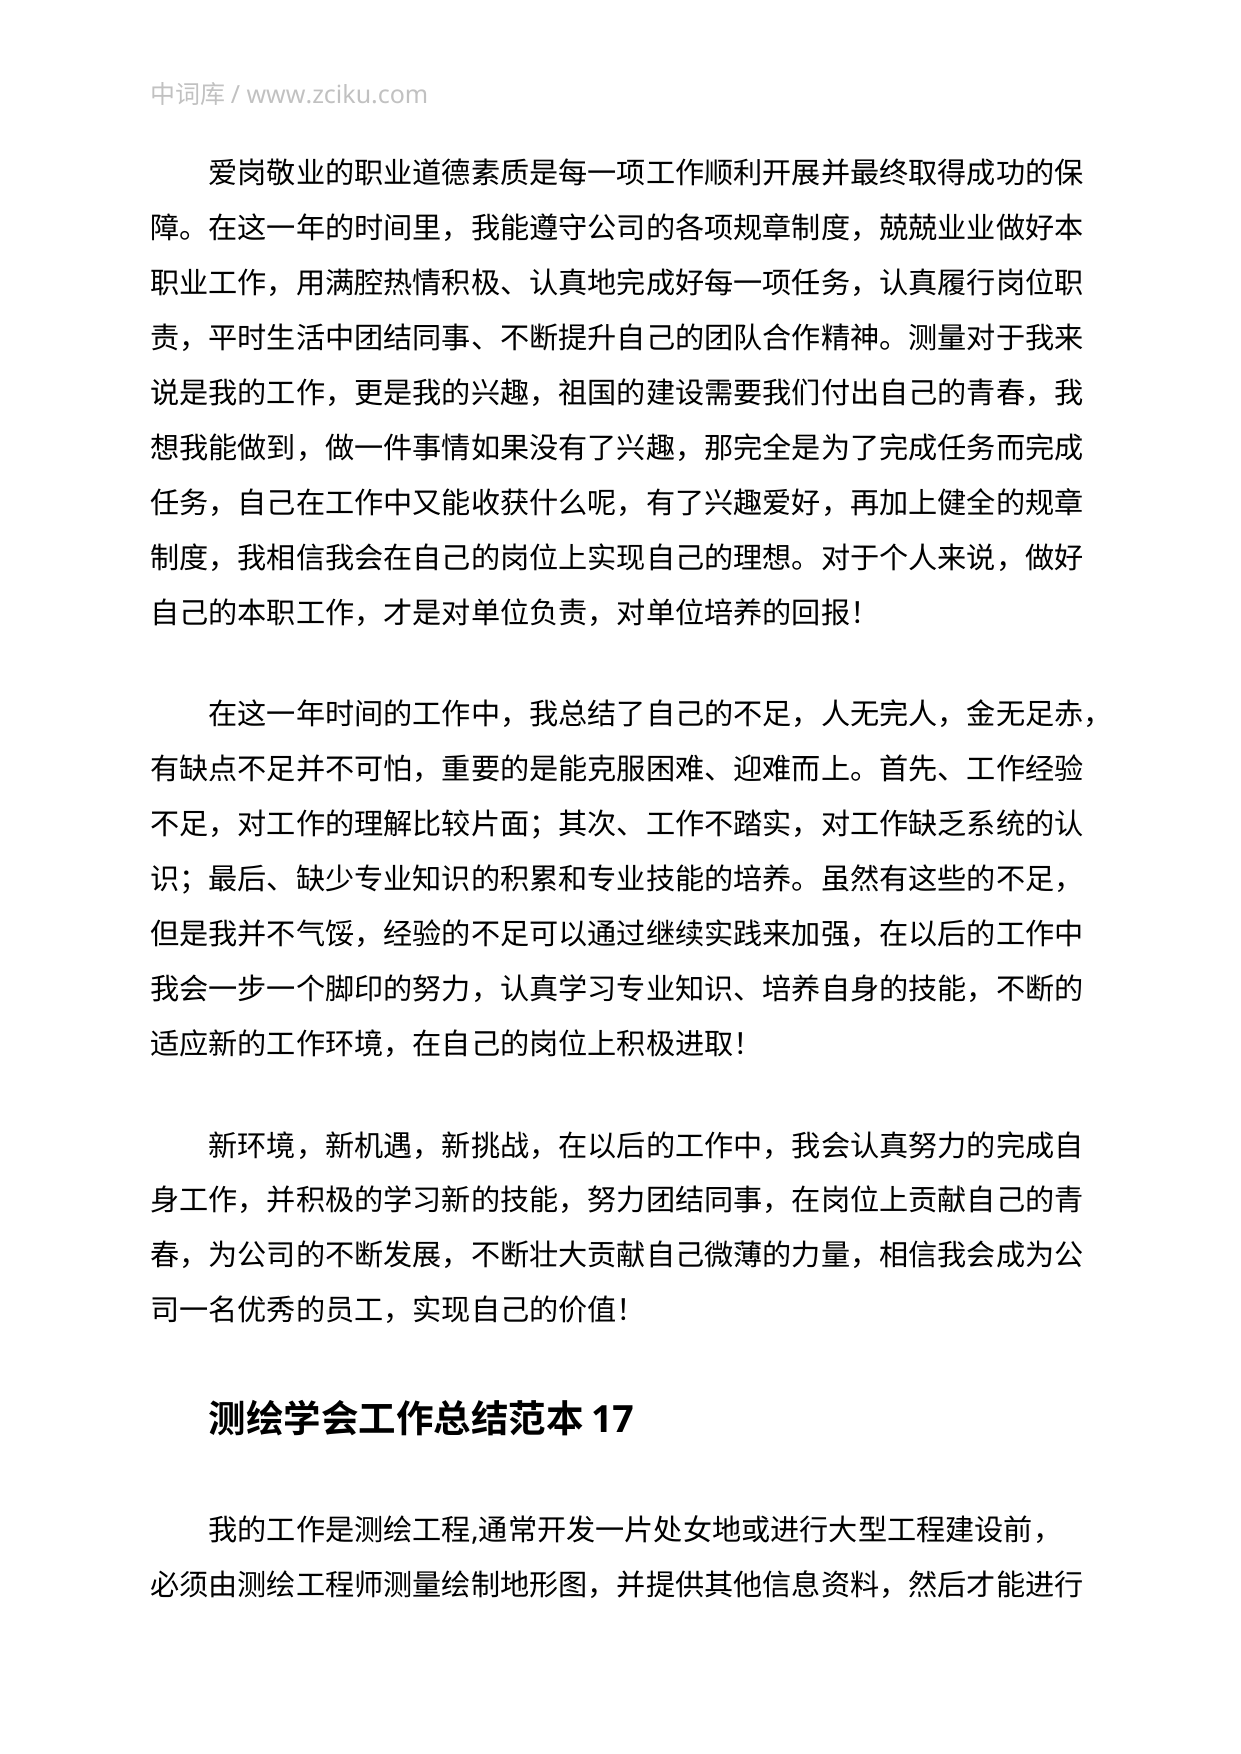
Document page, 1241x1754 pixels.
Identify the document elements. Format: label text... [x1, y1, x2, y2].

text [150, 1506, 1090, 1603]
text 测绘学会工作总结范本17 [150, 1388, 1090, 1443]
text 在这一年时间的工作中，我总结了自己的不足，人无完人，金无足赤，有缺点不足并不可怕，重要的是能克服困难、迎难而上。首先、工作经验不足，对工作的理解比较片面；其次、工作不踏实，对工作缺乏系统的认识；最后、缺少专业知识的积累和专业技能的培养。虽然有这些的不足，但是我并不气馁，经验的不足可以通过继续实践来加强，在以后的工作中我会一步一个脚印的努力，认真学习专业知识、培养自身的技能，不断的适应新的工作环境，在自己的岗位上积极进取！ [150, 691, 1090, 1063]
text 新环境，新机遇，新挑战，在以后的工作中，我会认真努力的完成自身工作，并积极的学习新的技能，努力团结同事，在岗位上贡献自己的青春，为公司的不断发展，不断壮大贡献自己微薄的力量，相信我会成为公司一名优秀的员工，实现自己的价值！ [150, 1122, 1090, 1329]
text 爱岗敬业的职业道德素质是每一项工作顺利开展并最终取得成功的保障。在这一年的时间里，我能遵守公司的各项规章制度，兢兢业业做好本职业工作，用满腔热情积极、认真地完成好每一项任务，认真履行岗位职责，平时生活中团结同事、不断提升自己的团队合作精神。测量对于我来说是我的工作，更是我的兴趣，祖国的建设需要我们付出自己的青春，我想我能做到，做一件事情如果没有了兴趣，那完全是为了完成任务而完成任务，自己在工作中又能收获什么呢，有了兴趣爱好，再加上健全的规章制度，我相信我会在自己的岗位上实现自己的理想。对于个人来说，做好自己的本职工作，才是对单位负责，对单位培养的回报！ [150, 150, 1090, 631]
